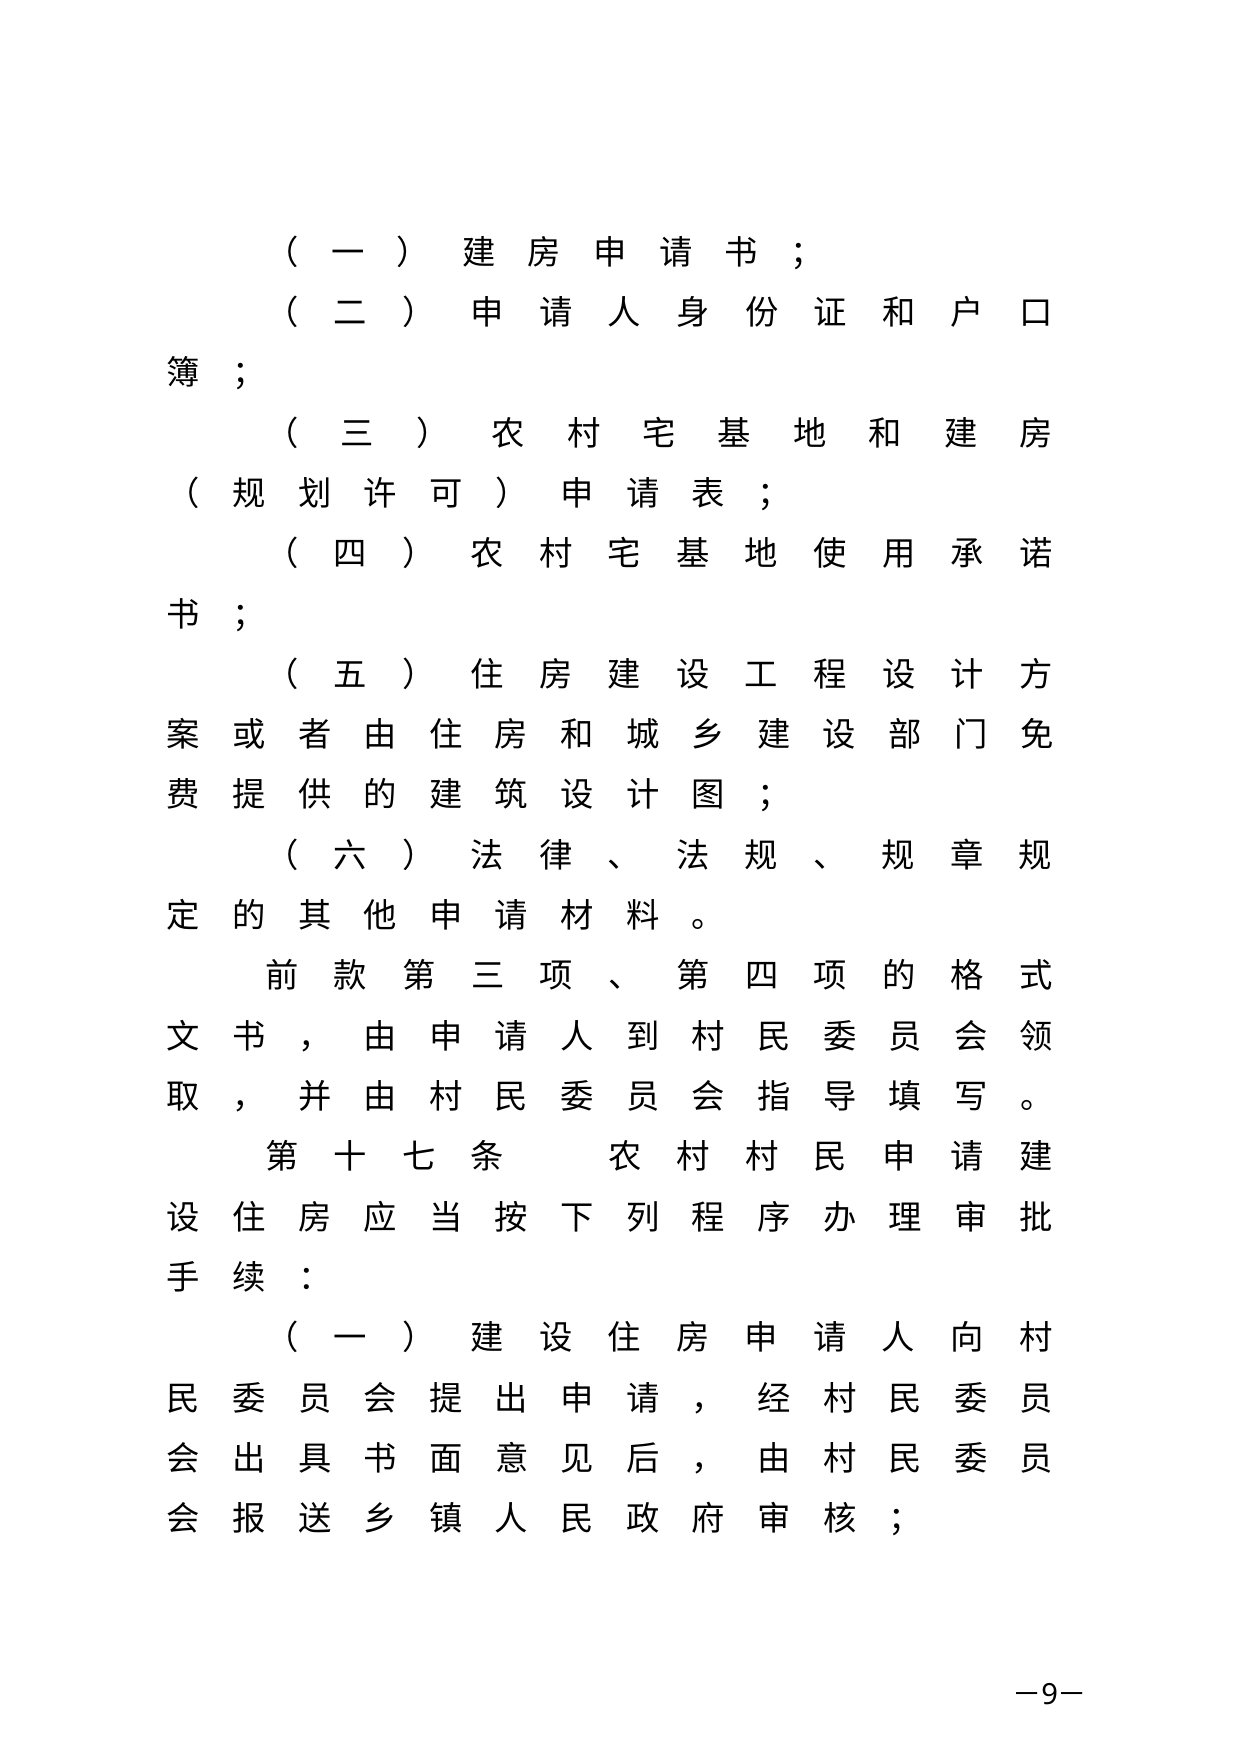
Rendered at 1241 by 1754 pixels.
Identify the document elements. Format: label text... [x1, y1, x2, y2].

text （五）住房建设工程设计方案或者由住房和城乡建设部门免费提供的建筑设计图； [167, 642, 1085, 822]
text 第十七条 农村村民申请建设住房应当按下列程序办理审批手续： [167, 1124, 1085, 1305]
text （六）法律、法规、规章规定的其他申请材料。 [167, 822, 1085, 943]
text （二）申请人身份证和户口簿； [167, 280, 1085, 400]
text （四）农村宅基地使用承诺书； [167, 521, 1085, 642]
text （一）建设住房申请人向村民委员会提出申请，经村民委员会出具书面意见后，由村民委员会报送乡镇人民政府审核； [167, 1305, 1085, 1546]
text （三）农村宅基地和建房（规划许可）申请表； [167, 400, 1085, 521]
text （一）建房申请书； [167, 219, 1085, 280]
text 前款第三项、第四项的格式文书，由申请人到村民委员会领取，并由村民委员会指导填写。 [167, 943, 1085, 1124]
